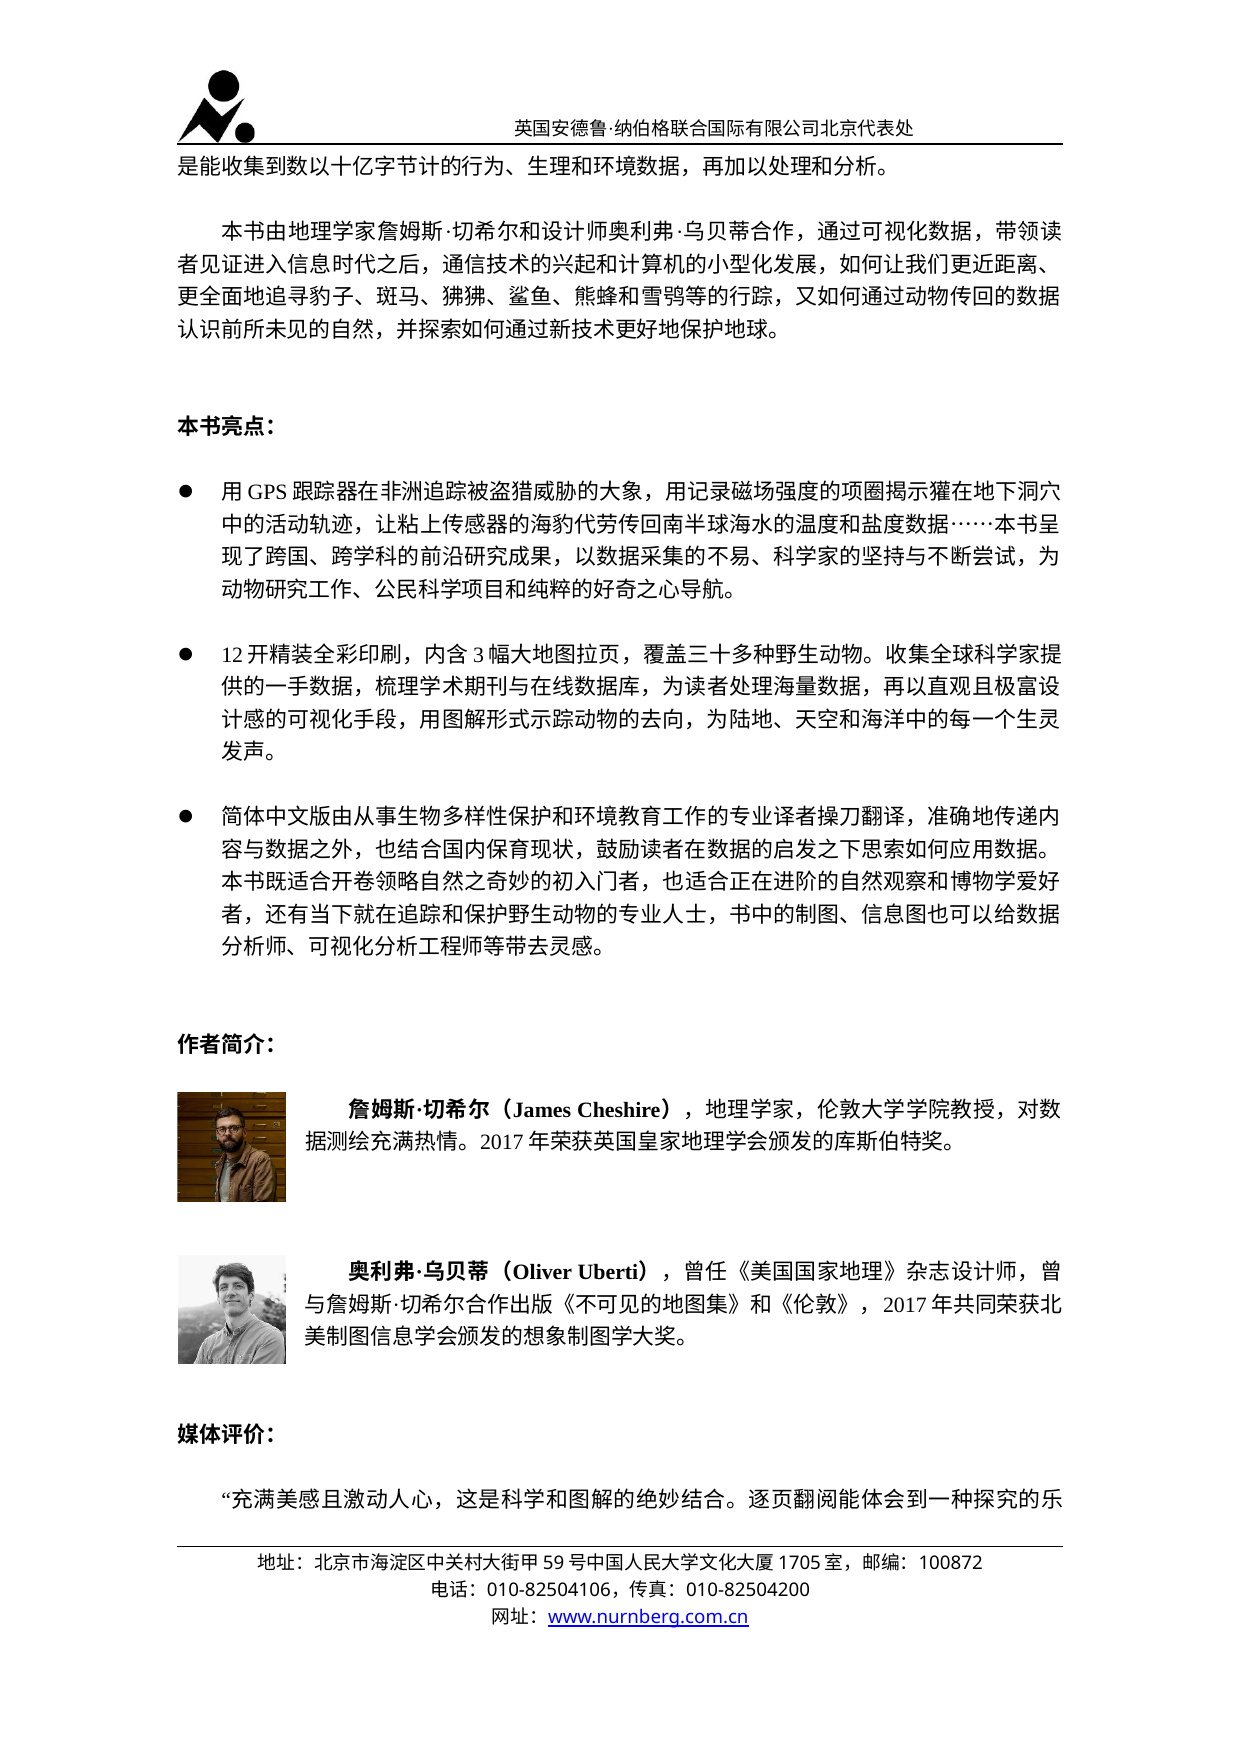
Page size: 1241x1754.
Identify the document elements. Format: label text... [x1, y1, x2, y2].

list 简体中文版由从事生物多样性保护和环境教育工作的专业译者操刀翻译，准确地传递内容与数据之外，也结合国内保育现状，鼓励读者在数据的启发之下思索如何应用数据。本书既适合开卷领略自然之奇妙的初入门者，也适合正在进阶的自然观察和博物学爱好者，还有当下就在追踪和保护野生动物的专业人士，书中的制图、信息图也可以给数据分析师、可视化分析工程师等带去灵感。 [177, 799, 1063, 961]
picture [177, 70, 255, 143]
picture [177, 1092, 286, 1202]
text 詹姆斯·切希尔（James Cheshire），地理学家，伦敦大学学院教授，对数据测绘充满热情。2017年荣获英国皇家地理学会颁发的库斯伯特奖。 [177, 1091, 1063, 1156]
picture [178, 1255, 286, 1364]
text 奥利弗·乌贝蒂（Oliver Uberti），曾任《美国国家地理》杂志设计师，曾与詹姆斯·切希尔合作出版《不可见的地图集》和《伦敦》，2017年共同荣获北美制图信息学会颁发的想象制图学大奖。 [177, 1254, 1063, 1351]
text “充满美感且激动人心，这是科学和图解的绝妙结合。逐页翻阅能体会到一种探究的乐趣。” [177, 1481, 1063, 1514]
text 作者简介： [177, 1026, 1063, 1059]
list 12开精装全彩印刷，内含3幅大地图拉页，覆盖三十多种野生动物。收集全球科学家提供的一手数据，梳理学术期刊与在线数据库，为读者处理海量数据，再以直观且极富设计感的可视化手段，用图解形式示踪动物的去向，为陆地、天空和海洋中的每一个生灵发声。 [177, 636, 1063, 766]
text 媒体评价： [177, 1416, 1063, 1449]
text 本书由地理学家詹姆斯·切希尔和设计师奥利弗·乌贝蒂合作，通过可视化数据，带领读者见证进入信息时代之后，通信技术的兴起和计算机的小型化发展，如何让我们更近距离、更全面地追寻豹子、斑马、狒狒、鲨鱼、熊蜂和雪鸮等的行踪，又如何通过动物传回的数据认识前所未见的自然，并探索如何通过新技术更好地保护地球。 [177, 214, 1063, 344]
text 本书亮点： [177, 409, 1063, 441]
list 用GPS跟踪器在非洲追踪被盗猎威胁的大象，用记录磁场强度的项圈揭示獾在地下洞穴中的活动轨迹，让粘上传感器的海豹代劳传回南半球海水的温度和盐度数据……本书呈现了跨国、跨学科的前沿研究成果，以数据采集的不易、科学家的坚持与不断尝试，为动物研究工作、公民科学项目和纯粹的好奇之心导航。 [177, 474, 1063, 604]
